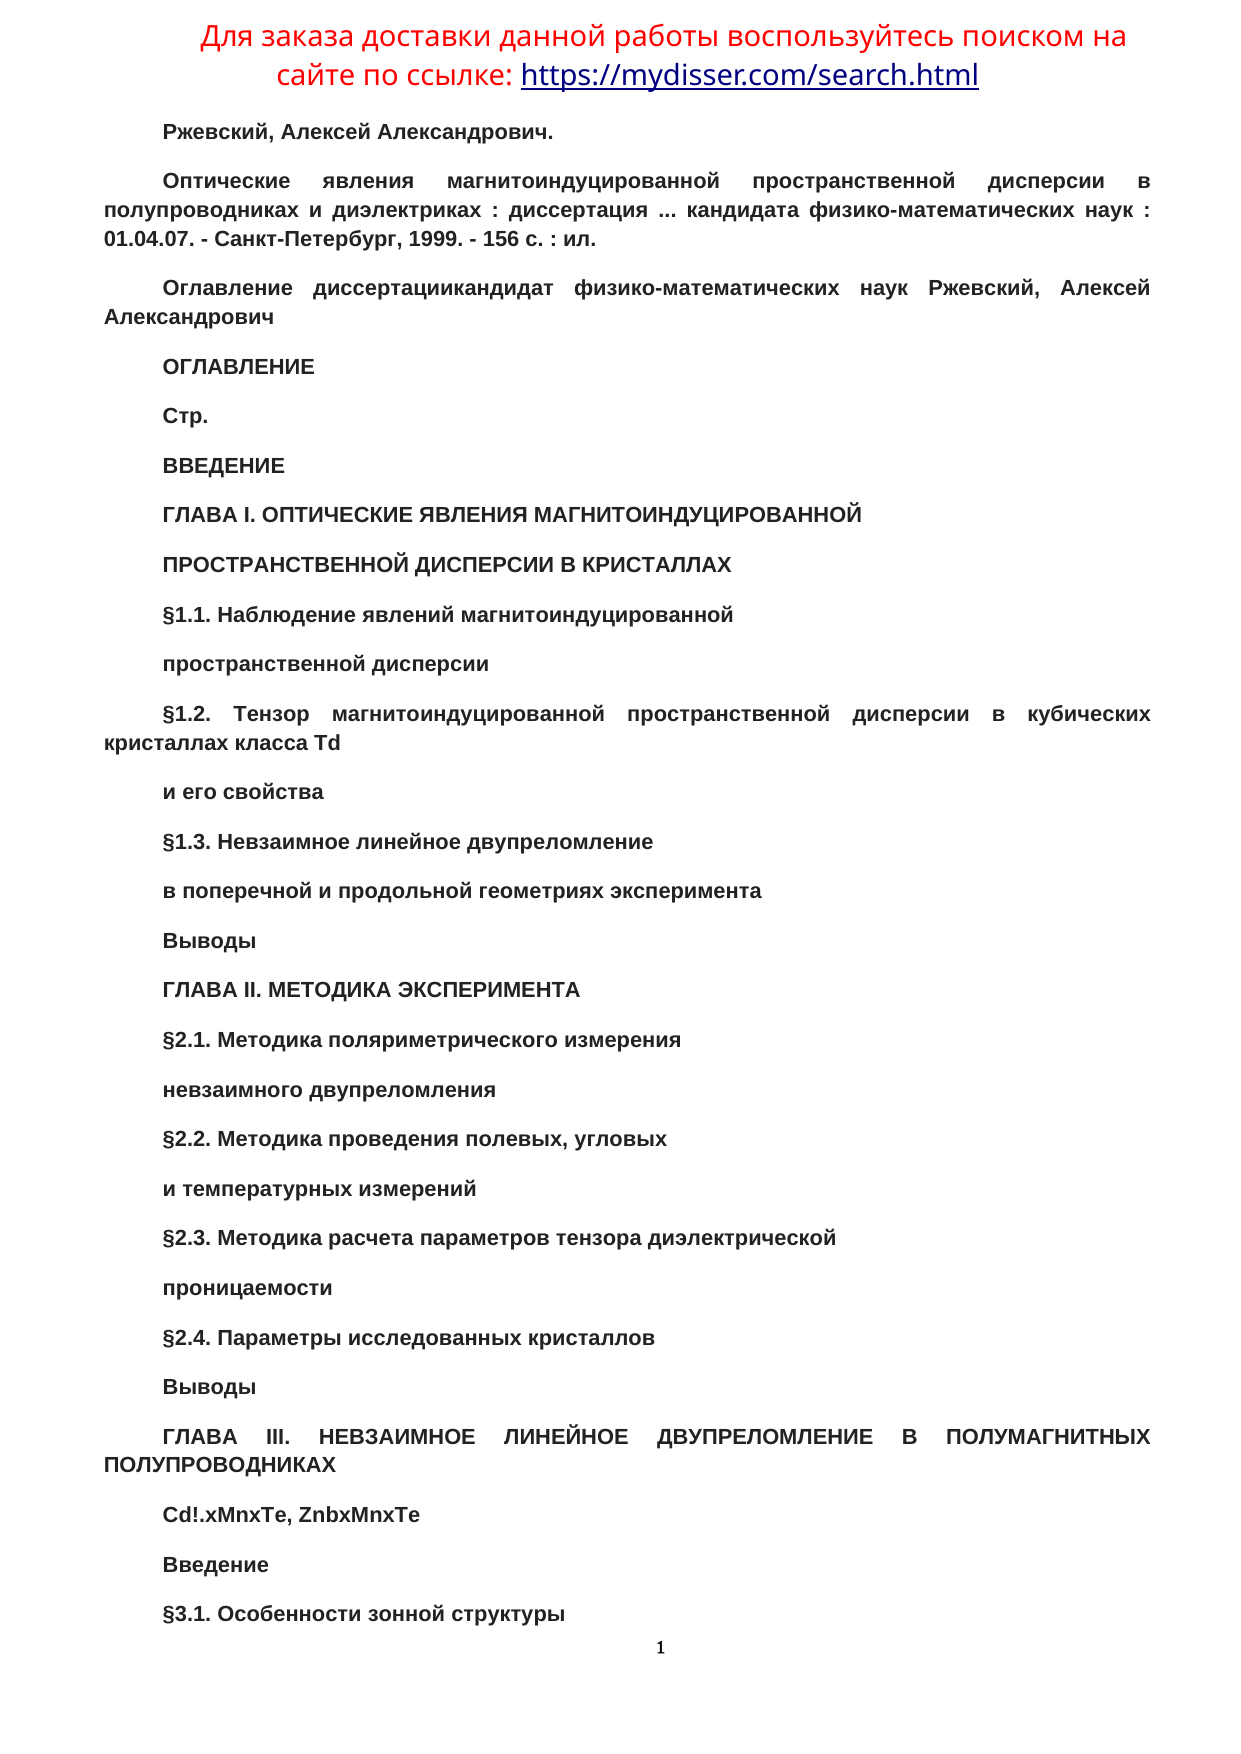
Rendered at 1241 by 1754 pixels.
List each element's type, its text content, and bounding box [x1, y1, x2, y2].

text §2.2. Методика проведения полевых, угловых [103, 1122, 1152, 1151]
text в поперечной и продольной геометриях эксперимента [103, 874, 1152, 903]
text Оптические явления магнитоиндуцированной пространственной дисперсии в полупроводниках и диэлектриках : диссертация ... кандидата физико-математических наук : 01.04.07. - Санкт-Петербург, 1999. - 156 с. : ил. [103, 164, 1152, 251]
text проницаемости [103, 1271, 1152, 1300]
text §1.2. Тензор магнитоиндуцированной пространственной дисперсии в кубических кристаллах класса Td [103, 697, 1152, 754]
text Ржевский, Алексей Александрович. [103, 115, 1152, 144]
text ОГЛАВЛЕНИЕ [103, 350, 1152, 379]
text §3.1. Особенности зонной структуры [103, 1597, 1152, 1626]
text §2.1. Методика поляриметрического измерения [103, 1023, 1152, 1052]
text невзаимного двупреломления [103, 1073, 1152, 1102]
text пространственной дисперсии [103, 647, 1152, 676]
text Оглавление диссертациикандидат физико-математических наук Ржевский, Алексей Александрович [103, 272, 1152, 329]
text §2.3. Методика расчета параметров тензора диэлектрической [103, 1222, 1152, 1250]
text Стр. [103, 399, 1152, 428]
text §1.1. Наблюдение явлений магнитоиндуцированной [103, 598, 1152, 627]
text ВВЕДЕНИЕ [103, 449, 1152, 478]
text ГЛАВА III. НЕВЗАИМНОЕ ЛИНЕЙНОЕ ДВУПРЕЛОМЛЕНИЕ В ПОЛУМАГНИТНЫХ ПОЛУПРОВОДНИКАХ [103, 1420, 1152, 1477]
text §2.4. Параметры исследованных кристаллов [103, 1321, 1152, 1349]
text и температурных измерений [103, 1172, 1152, 1201]
text ПРОСТРАНСТВЕННОЙ ДИСПЕРСИИ В КРИСТАЛЛАХ [103, 548, 1152, 577]
text Cd!.xMnxTe, ZnbxMnxTe [103, 1498, 1152, 1527]
text ГЛАВА II. МЕТОДИКА ЭКСПЕРИМЕНТА [103, 974, 1152, 1002]
text Введение [103, 1548, 1152, 1577]
text Выводы [103, 924, 1152, 953]
text ГЛАВА I. ОПТИЧЕСКИЕ ЯВЛЕНИЯ МАГНИТОИНДУЦИРОВАННОЙ [103, 499, 1152, 527]
text Выводы [103, 1370, 1152, 1399]
text и его свойства [103, 775, 1152, 804]
text §1.3. Невзаимное линейное двупреломление [103, 825, 1152, 854]
